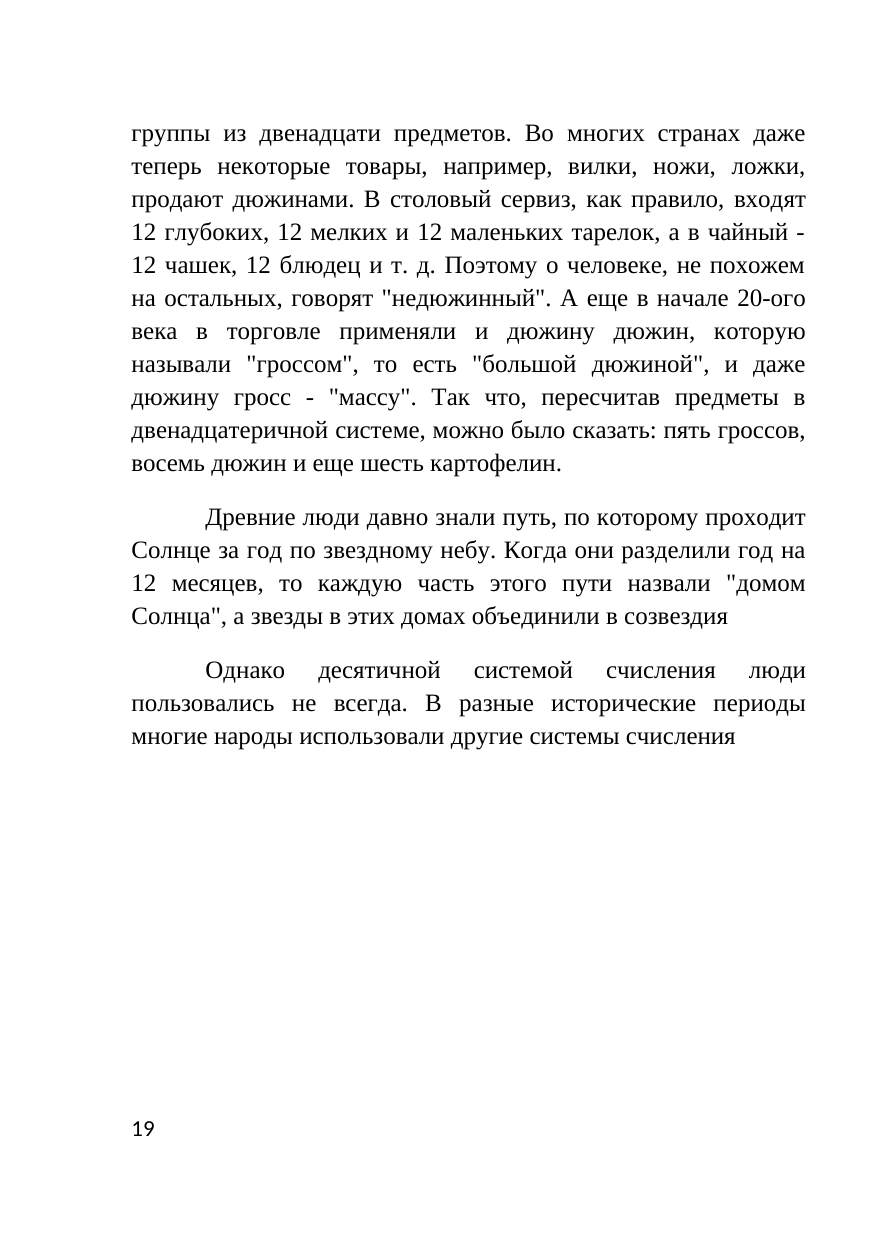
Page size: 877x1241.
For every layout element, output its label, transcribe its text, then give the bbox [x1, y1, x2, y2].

text Древние люди давно знали путь, по которому проходит Солнце за год по звездному небу. Когда они разделили год на 12 месяцев, то каждую часть этого пути назвали "домом Солнца", а звезды в этих домах объединили в созвездия [131, 502, 806, 630]
text Однако десятичной системой счисления люди пользовались не всегда. В разные исторические периоды многие народы использовали другие системы счисления [131, 655, 806, 750]
